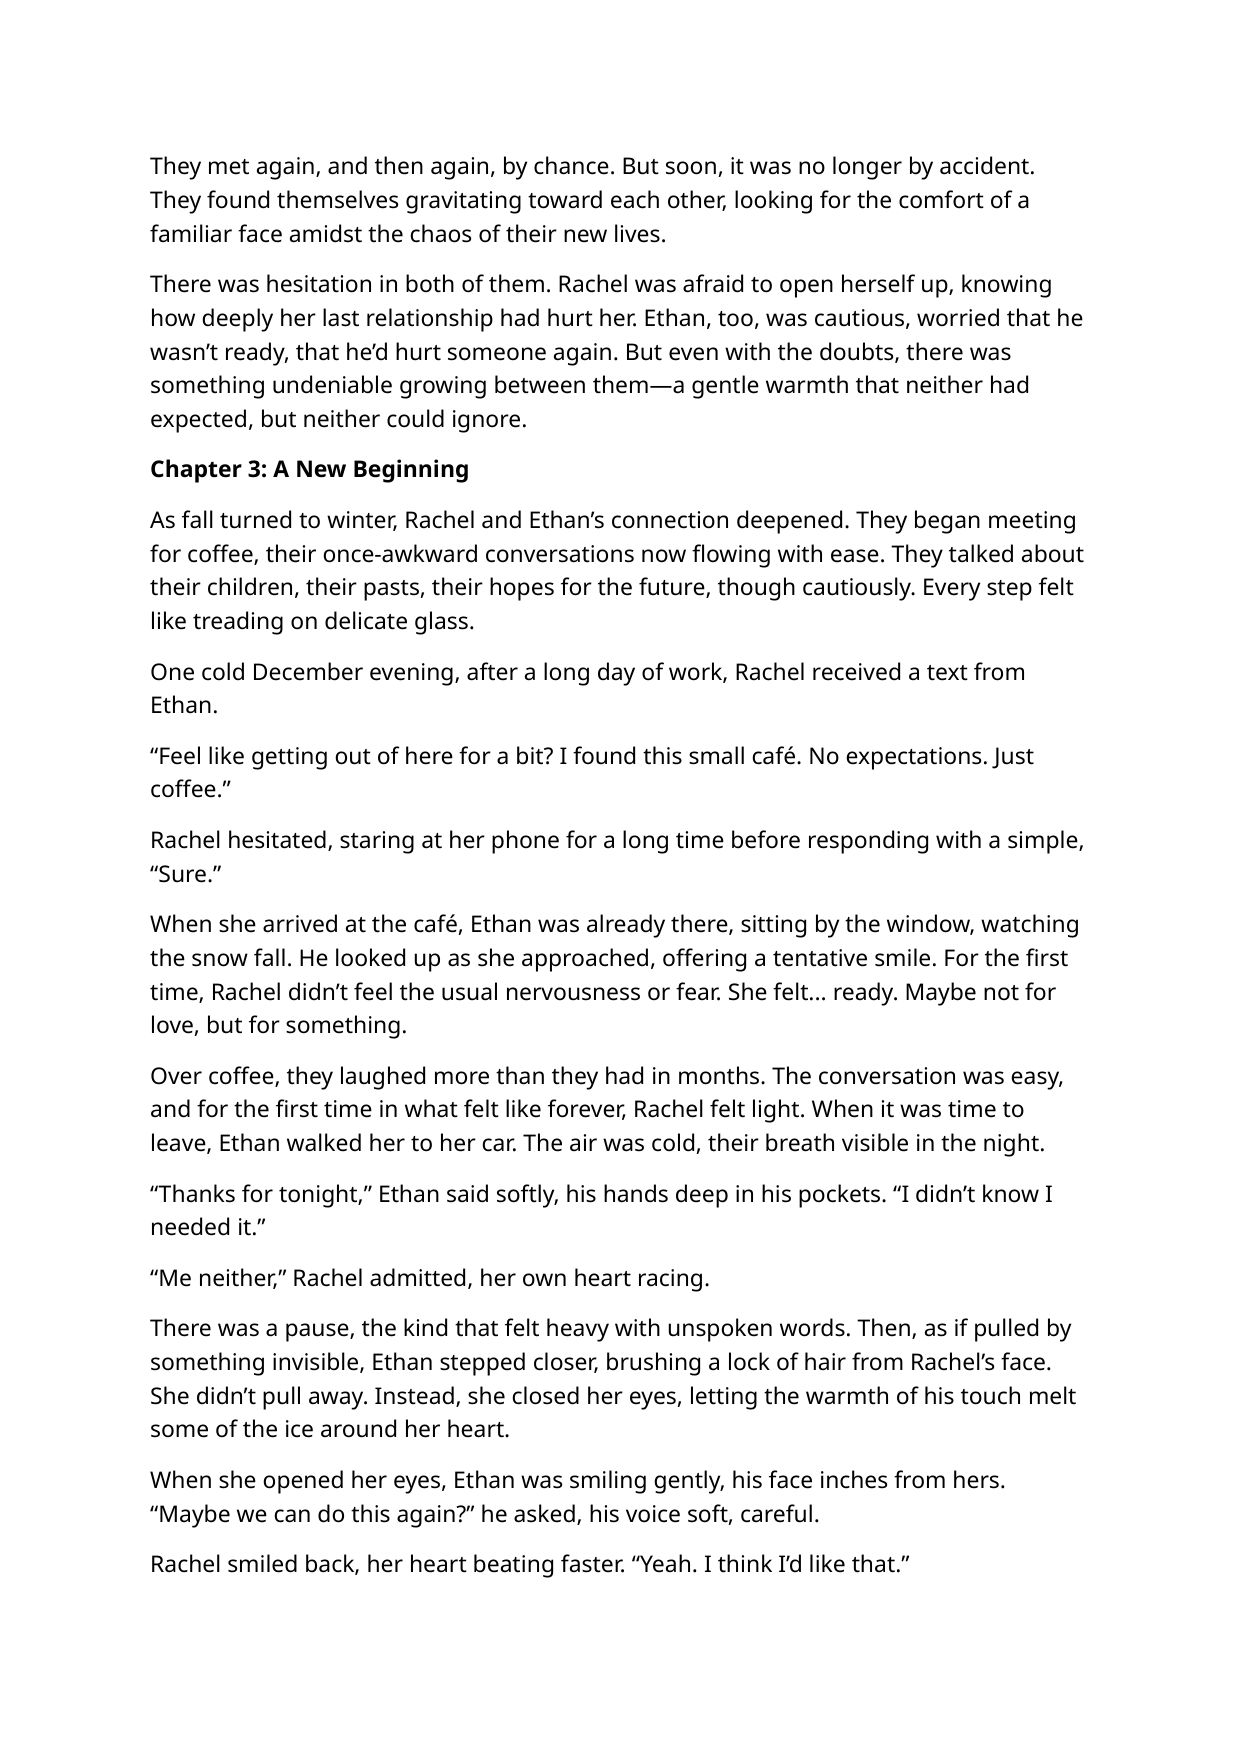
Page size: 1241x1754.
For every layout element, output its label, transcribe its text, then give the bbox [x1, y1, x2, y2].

text As fall turned to winter, Rachel and Ethan’s connection deepened. They began meeting for coffee, their once-awkward conversations now flowing with ease. They talked about their children, their pasts, their hopes for the future, though cautiously. Every step felt like treading on delicate glass. [150, 504, 1090, 636]
text Rachel smiled back, her heart beating faster. “Yeah. I think I’d like that.” [150, 1548, 1090, 1579]
text When she arrived at the café, Ethan was already there, sitting by the window, watching the snow fall. He looked up as she approached, offering a tentative smile. For the first time, Rachel didn’t feel the usual nervousness or fear. She felt... ready. Maybe not for love, but for something. [150, 908, 1090, 1040]
text “Feel like getting out of here for a bit? I found this small café. No expectations. Just coffee.” [150, 739, 1090, 804]
text Rachel hesitated, staring at her phone for a long time before responding with a simple, “Sure.” [150, 824, 1090, 889]
text There was a pause, the kind that felt heavy with unspoken words. Then, as if pulled by something invisible, Ethan stepped closer, brushing a lock of hair from Rachel’s face. She didn’t pull away. Instead, she closed her eyes, letting the warmth of his touch melt some of the ice around her heart. [150, 1312, 1090, 1444]
text They met again, and then again, by chance. But soon, it was no longer by accident. They found themselves gravitating toward each other, looking for the comfort of a familiar face amidst the chaos of their new lives. [150, 150, 1090, 249]
text There was hesitation in both of them. Rachel was afraid to open herself up, knowing how deeply her last relationship had hurt her. Ethan, too, was cautious, worried that he wasn’t ready, that he’d hurt someone again. But even with the doubts, there was something undeniable growing between them—a gentle warmth that neither had expected, but neither could ignore. [150, 268, 1090, 434]
text “Thanks for tonight,” Ethan said softly, his hands deep in his pockets. “I didn’t know I needed it.” [150, 1177, 1090, 1242]
text One cold December evening, after a long day of work, Rachel received a text from Ethan. [150, 655, 1090, 720]
text Chapter 3: A New Beginning [150, 453, 1090, 484]
text “Me neither,” Rachel admitted, her own heart racing. [150, 1262, 1090, 1293]
text Over coffee, they laughed more than they had in months. The conversation was easy, and for the first time in what felt like forever, Rachel felt light. When it was time to leave, Ethan walked her to her car. The air was cold, their breath visible in the night. [150, 1059, 1090, 1158]
text When she opened her eyes, Ethan was smiling gently, his face inches from hers. “Maybe we can do this again?” he asked, his voice soft, careful. [150, 1464, 1090, 1529]
